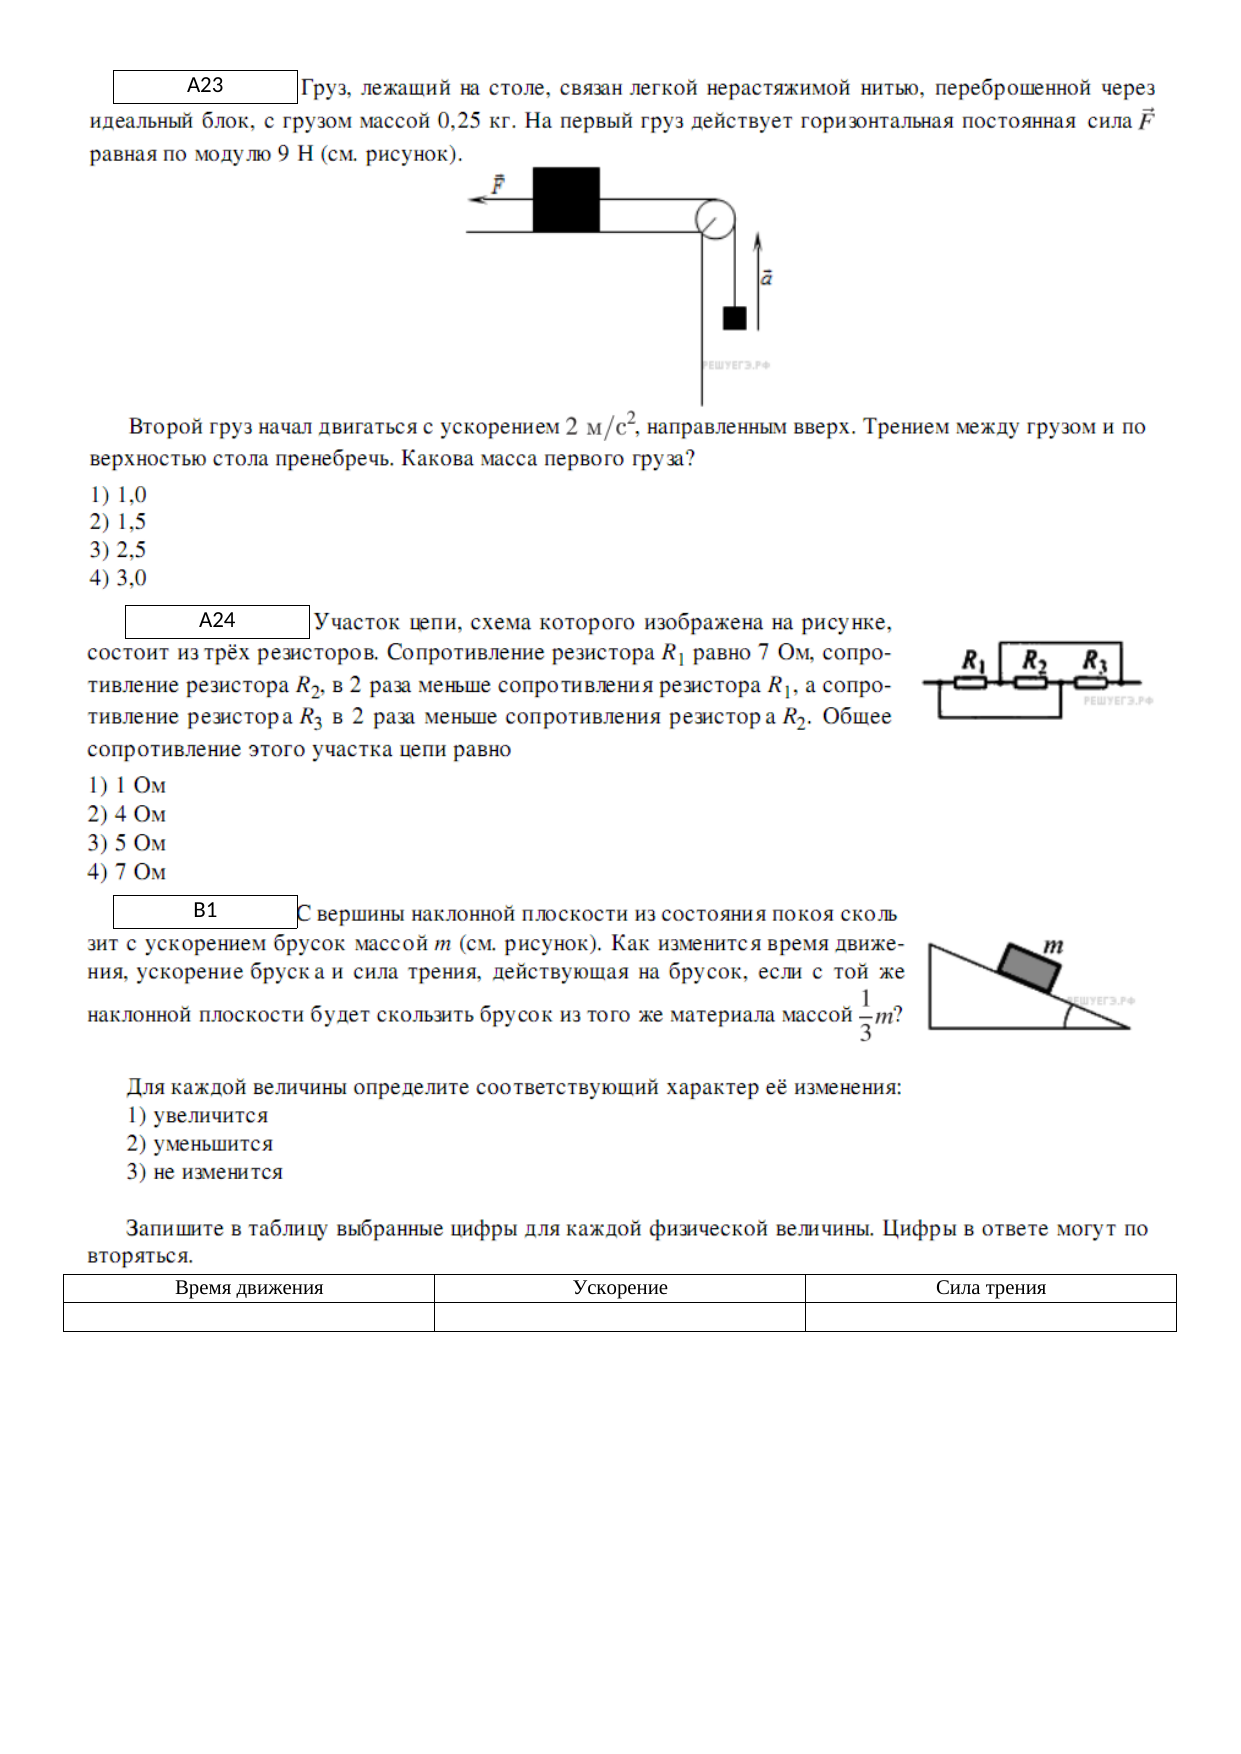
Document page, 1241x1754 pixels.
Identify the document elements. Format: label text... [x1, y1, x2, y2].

table_header Ускорение [435, 1275, 805, 1302]
table_cell [435, 1303, 805, 1331]
table_cell [806, 1303, 1176, 1331]
picture [75, 895, 1166, 1270]
table_cell [64, 1303, 434, 1331]
table_header Время движения [64, 1275, 434, 1302]
picture [75, 75, 1166, 600]
table_header Сила трения [806, 1275, 1176, 1302]
picture [75, 604, 1166, 892]
